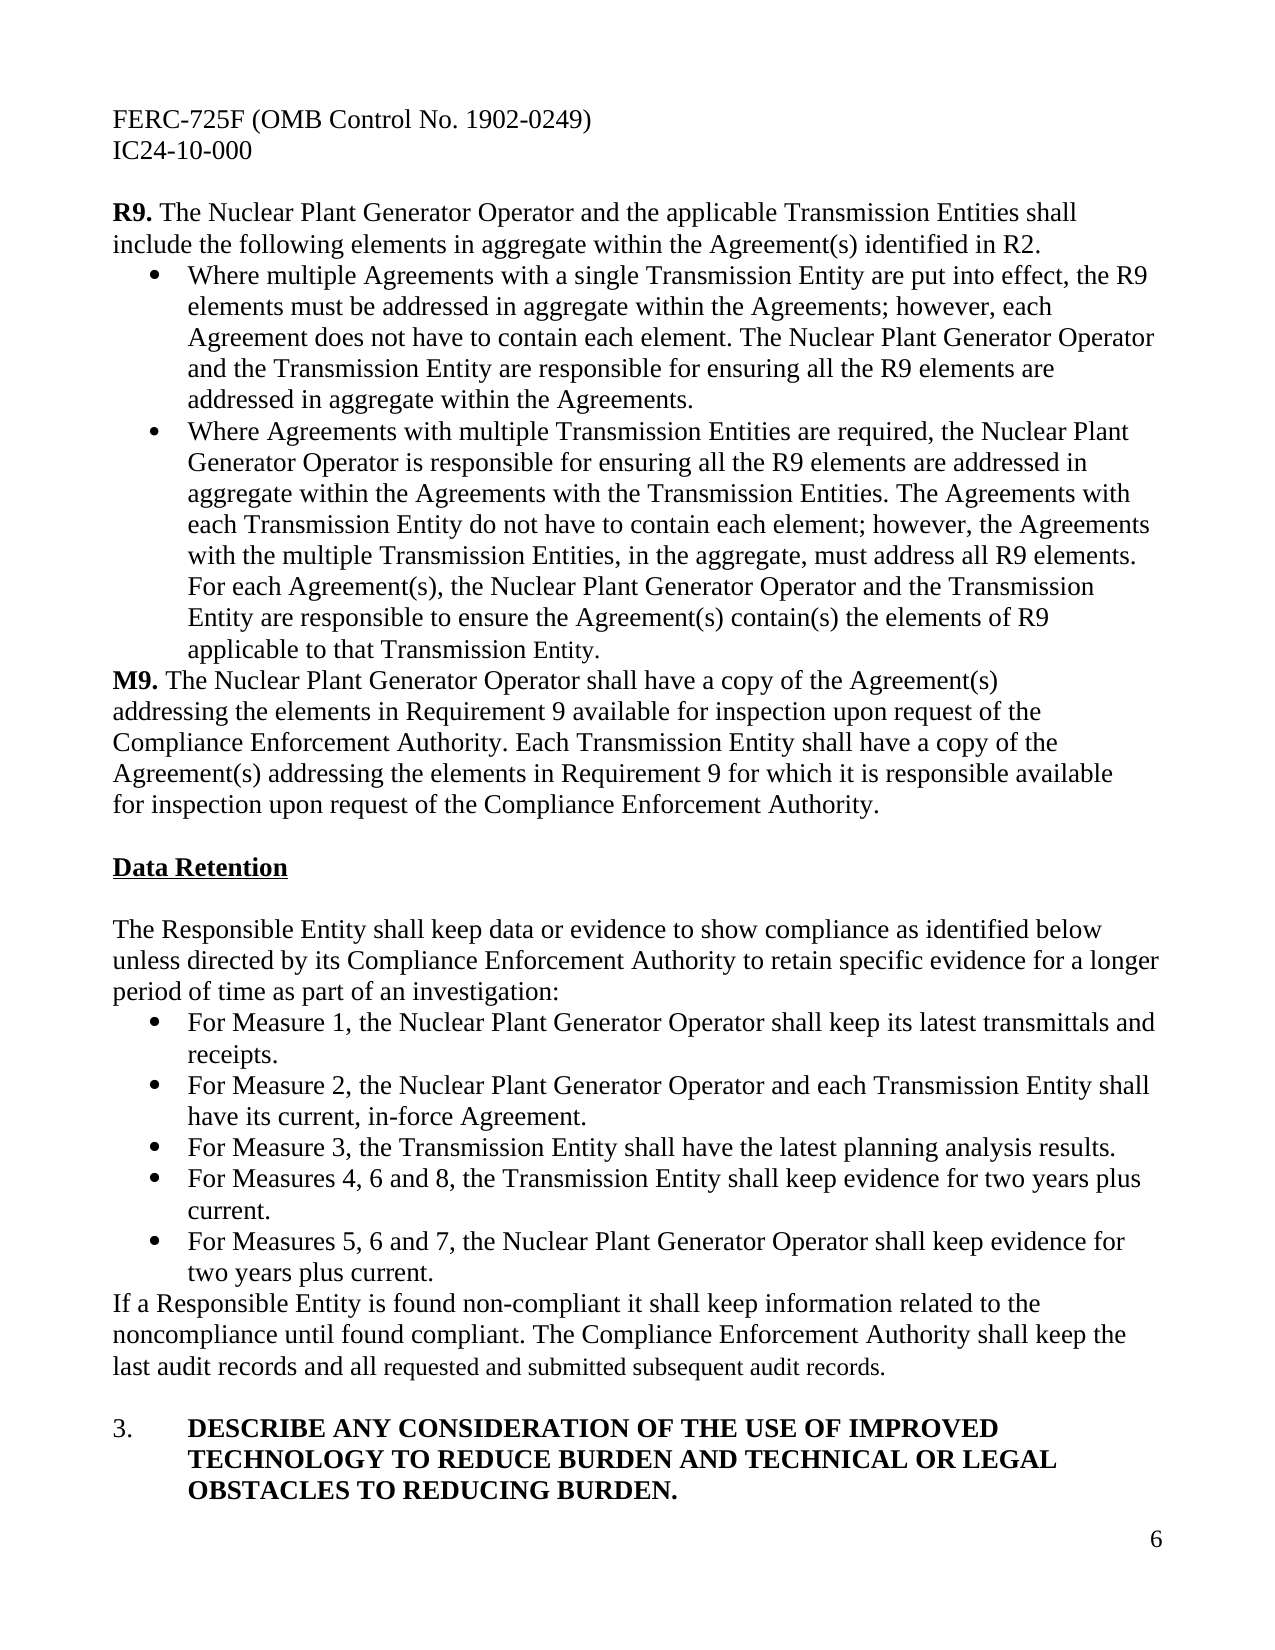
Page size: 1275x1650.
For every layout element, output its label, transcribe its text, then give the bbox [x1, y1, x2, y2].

text Compliance Enforcement Authority. Each Transmission Entity shall have a copy of the [112, 726, 1162, 757]
list For Measure 3, the Transmission Entity shall have the latest planning analysis results. [150, 1131, 1162, 1162]
text Agreement(s) addressing the elements in Requirement 9 for which it is responsible available [112, 757, 1162, 788]
list Where Agreements with multiple Transmission Entities are required, the Nuclear Plant Generator Operator is responsible for ensuring all the R9 elements are addressed in aggregate within the Agreements with the Transmission Entities. The Agreements with each Transmission Entity do not have to contain each element; however, the Agreements with the multiple Transmission Entities, in the aggregate, must address all R9 elements. For each Agreement(s), the Nuclear Plant Generator Operator and the Transmission Entity are responsible to ensure the Agreement(s) contain(s) the elements of R9 applicable to that Transmission Entity. [150, 415, 1162, 664]
list for inspection upon request of the Compliance Enforcement Authority. [112, 788, 1162, 819]
list For Measure 2, the Nuclear Plant Generator Operator and each Transmission Entity shall have its current, in-force Agreement. [150, 1069, 1162, 1131]
text Data Retention [112, 851, 1162, 882]
list 3. DESCRIBE ANY CONSIDERATION OF THE USE OF IMPROVED TECHNOLOGY TO REDUCE BURDEN AND TECHNICAL OR LEGAL OBSTACLES TO REDUCING BURDEN. [112, 1412, 1162, 1505]
list For Measures 5, 6 and 7, the Nuclear Plant Generator Operator shall keep evidence for two years plus current. [150, 1225, 1162, 1287]
text R9. The Nuclear Plant Generator Operator and the applicable Transmission Entities shall [112, 197, 1162, 228]
text M9. The Nuclear Plant Generator Operator shall have a copy of the Agreement(s) [112, 664, 1162, 695]
list Where multiple Agreements with a single Transmission Entity are put into effect, the R9 elements must be addressed in aggregate within the Agreements; however, each Agreement does not have to contain each element. The Nuclear Plant Generator Operator and the Transmission Entity are responsible for ensuring all the R9 elements are addressed in aggregate within the Agreements. [150, 259, 1162, 415]
text The Responsible Entity shall keep data or evidence to show compliance as identified below unless directed by its Compliance Enforcement Authority to retain specific evidence for a longer period of time as part of an investigation: [112, 913, 1162, 1006]
text addressing the elements in Requirement 9 available for inspection upon request of the [112, 695, 1162, 726]
text If a Responsible Entity is found non-compliant it shall keep information related to the noncompliance until found compliant. The Compliance Enforcement Authority shall keep the last audit records and all requested and submitted subsequent audit records. [112, 1287, 1162, 1381]
list For Measure 1, the Nuclear Plant Generator Operator shall keep its latest transmittals and receipts. [150, 1006, 1162, 1069]
text include the following elements in aggregate within the Agreement(s) identified in R2. [112, 228, 1162, 259]
list For Measures 4, 6 and 8, the Transmission Entity shall keep evidence for two years plus current. [150, 1162, 1162, 1225]
